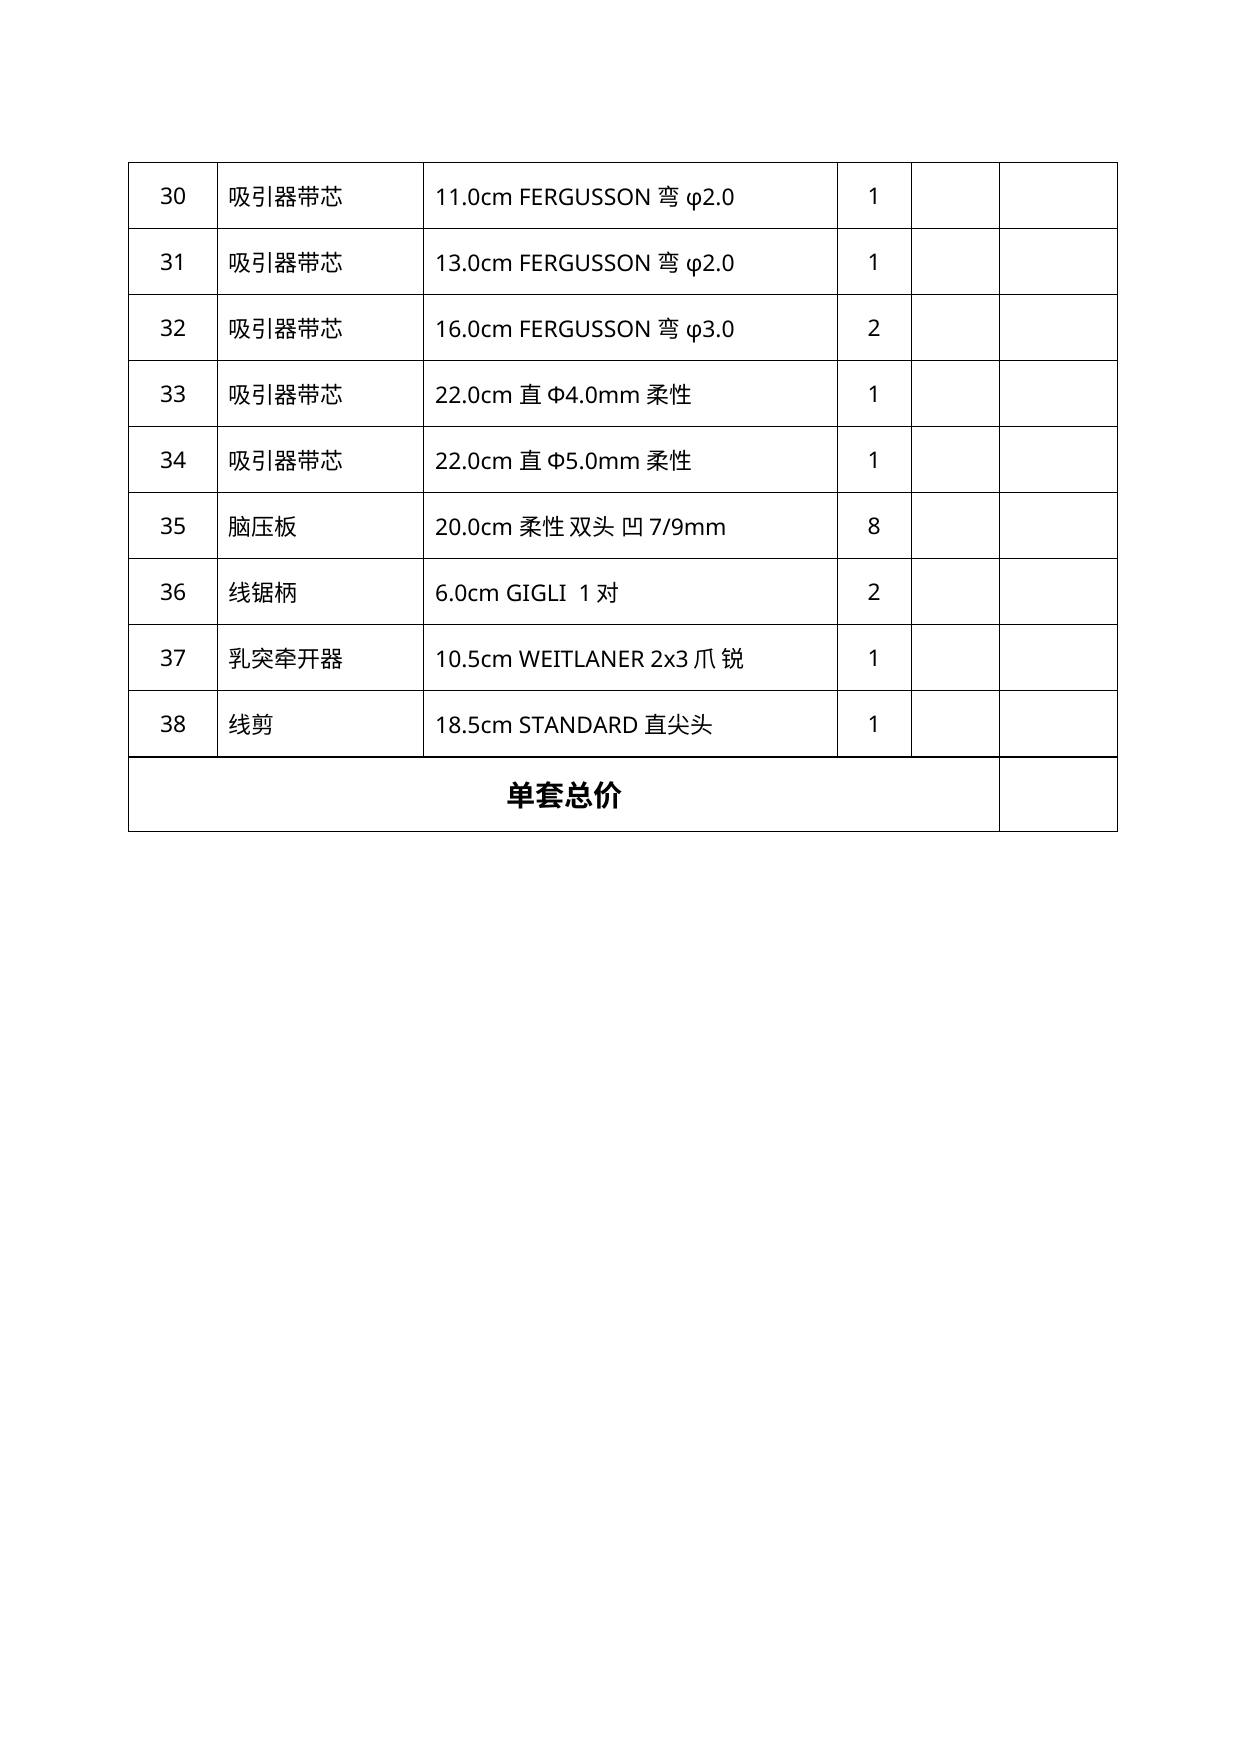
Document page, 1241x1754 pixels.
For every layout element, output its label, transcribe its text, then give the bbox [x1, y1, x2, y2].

table_cell 13.0cm FERGUSSON 弯 φ2.0 [424, 229, 837, 294]
table_cell 8 [838, 493, 911, 558]
table_cell 18.5cm STANDARD 直尖头 [424, 691, 837, 756]
table_cell 吸引器带芯 [218, 295, 423, 360]
table_cell [1000, 559, 1117, 624]
table_cell [1000, 427, 1117, 492]
table_cell [912, 229, 999, 294]
table_cell 6.0cm GIGLI 1对 [424, 559, 837, 624]
table_cell [1000, 625, 1117, 690]
table_cell 1 [838, 625, 911, 690]
table_cell 16.0cm FERGUSSON 弯 φ3.0 [424, 295, 837, 360]
table_cell [912, 493, 999, 558]
table_cell [912, 625, 999, 690]
table_cell [912, 163, 999, 228]
table_cell 33 [129, 361, 217, 426]
table_cell 1 [838, 691, 911, 756]
table_cell [1000, 163, 1117, 228]
table_cell 单套总价 [129, 758, 999, 831]
table_cell 线剪 [218, 691, 423, 756]
table_cell 38 [129, 691, 217, 756]
table_cell [912, 361, 999, 426]
table_cell 线锯柄 [218, 559, 423, 624]
table_cell 35 [129, 493, 217, 558]
table_cell 22.0cm 直 Φ4.0mm 柔性 [424, 361, 837, 426]
table_cell 34 [129, 427, 217, 492]
table_cell 20.0cm 柔性 双头 凹 7/9mm [424, 493, 837, 558]
table_cell 1 [838, 361, 911, 426]
table_cell [1000, 758, 1117, 831]
table_cell [1000, 229, 1117, 294]
table_cell 吸引器带芯 [218, 361, 423, 426]
table_cell 22.0cm 直 Φ5.0mm 柔性 [424, 427, 837, 492]
table_cell [912, 559, 999, 624]
table_cell 36 [129, 559, 217, 624]
table_cell 2 [838, 295, 911, 360]
table_cell 37 [129, 625, 217, 690]
table_cell 乳突牵开器 [218, 625, 423, 690]
table_cell [912, 295, 999, 360]
table_cell 吸引器带芯 [218, 229, 423, 294]
table_cell [912, 427, 999, 492]
table_cell 脑压板 [218, 493, 423, 558]
table_cell [1000, 295, 1117, 360]
table_cell [1000, 493, 1117, 558]
table_cell [912, 691, 999, 756]
table_cell [1000, 691, 1117, 756]
table_cell 1 [838, 229, 911, 294]
table_cell 31 [129, 229, 217, 294]
table_cell 10.5cm WEITLANER 2x3爪 锐 [424, 625, 837, 690]
table_cell [1000, 361, 1117, 426]
table_cell 1 [838, 163, 911, 228]
table_cell 11.0cm FERGUSSON 弯 φ2.0 [424, 163, 837, 228]
table_cell 吸引器带芯 [218, 163, 423, 228]
table_cell 30 [129, 163, 217, 228]
table_cell 32 [129, 295, 217, 360]
table_cell 1 [838, 427, 911, 492]
table_cell 2 [838, 559, 911, 624]
table_cell 吸引器带芯 [218, 427, 423, 492]
